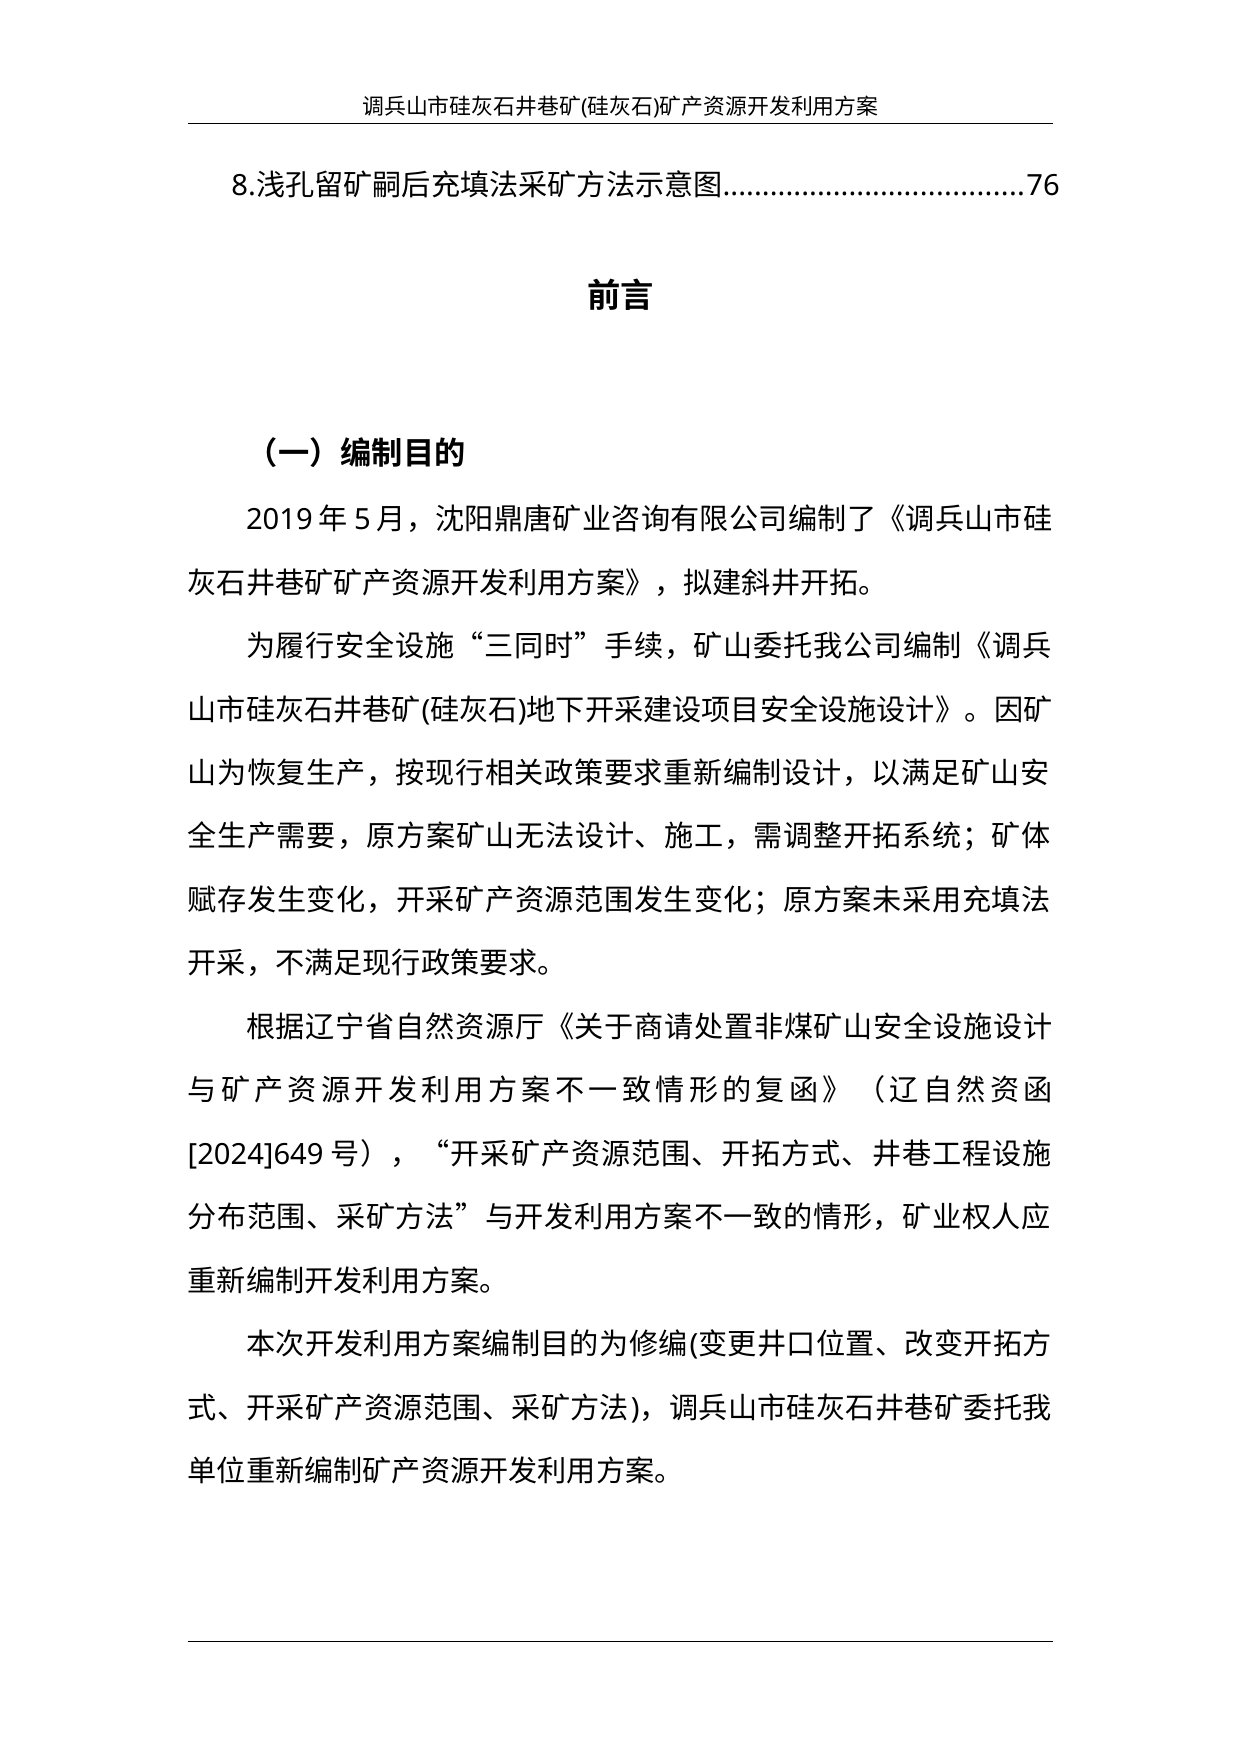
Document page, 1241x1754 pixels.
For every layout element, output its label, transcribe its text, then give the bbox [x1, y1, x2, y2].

text （一）编制目的 [247, 428, 1053, 473]
text 根据辽宁省自然资源厅《关于商请处置非煤矿山安全设施设计与矿产资源开发利用方案不一致情形的复函》（辽自然资函[2024]649号），“开采矿产资源范围、开拓方式、井巷工程设施分布范围、采矿方法”与开发利用方案不一致的情形，矿业权人应重新编制开发利用方案。 [187, 1003, 1053, 1299]
text 本次开发利用方案编制目的为修编(变更井口位置、改变开拓方式、开采矿产资源范围、采矿方法)，调兵山市硅灰石井巷矿委托我单位重新编制矿产资源开发利用方案。 [187, 1321, 1053, 1490]
text 2019年5月，沈阳鼎唐矿业咨询有限公司编制了《调兵山市硅灰石井巷矿矿产资源开发利用方案》，拟建斜井开拓。 [187, 496, 1053, 601]
text 为履行安全设施“三同时”手续，矿山委托我公司编制《调兵山市硅灰石井巷矿(硅灰石)地下开采建设项目安全设施设计》。因矿山为恢复生产，按现行相关政策要求重新编制设计，以满足矿山安全生产需要，原方案矿山无法设计、施工，需调整开拓系统；矿体赋存发生变化，开采矿产资源范围发生变化；原方案未采用充填法开采，不满足现行政策要求。 [187, 623, 1053, 982]
text 8.浅孔留矿嗣后充填法采矿方法示意图 76 [231, 162, 1053, 204]
subtitle 前言 [187, 261, 1053, 326]
